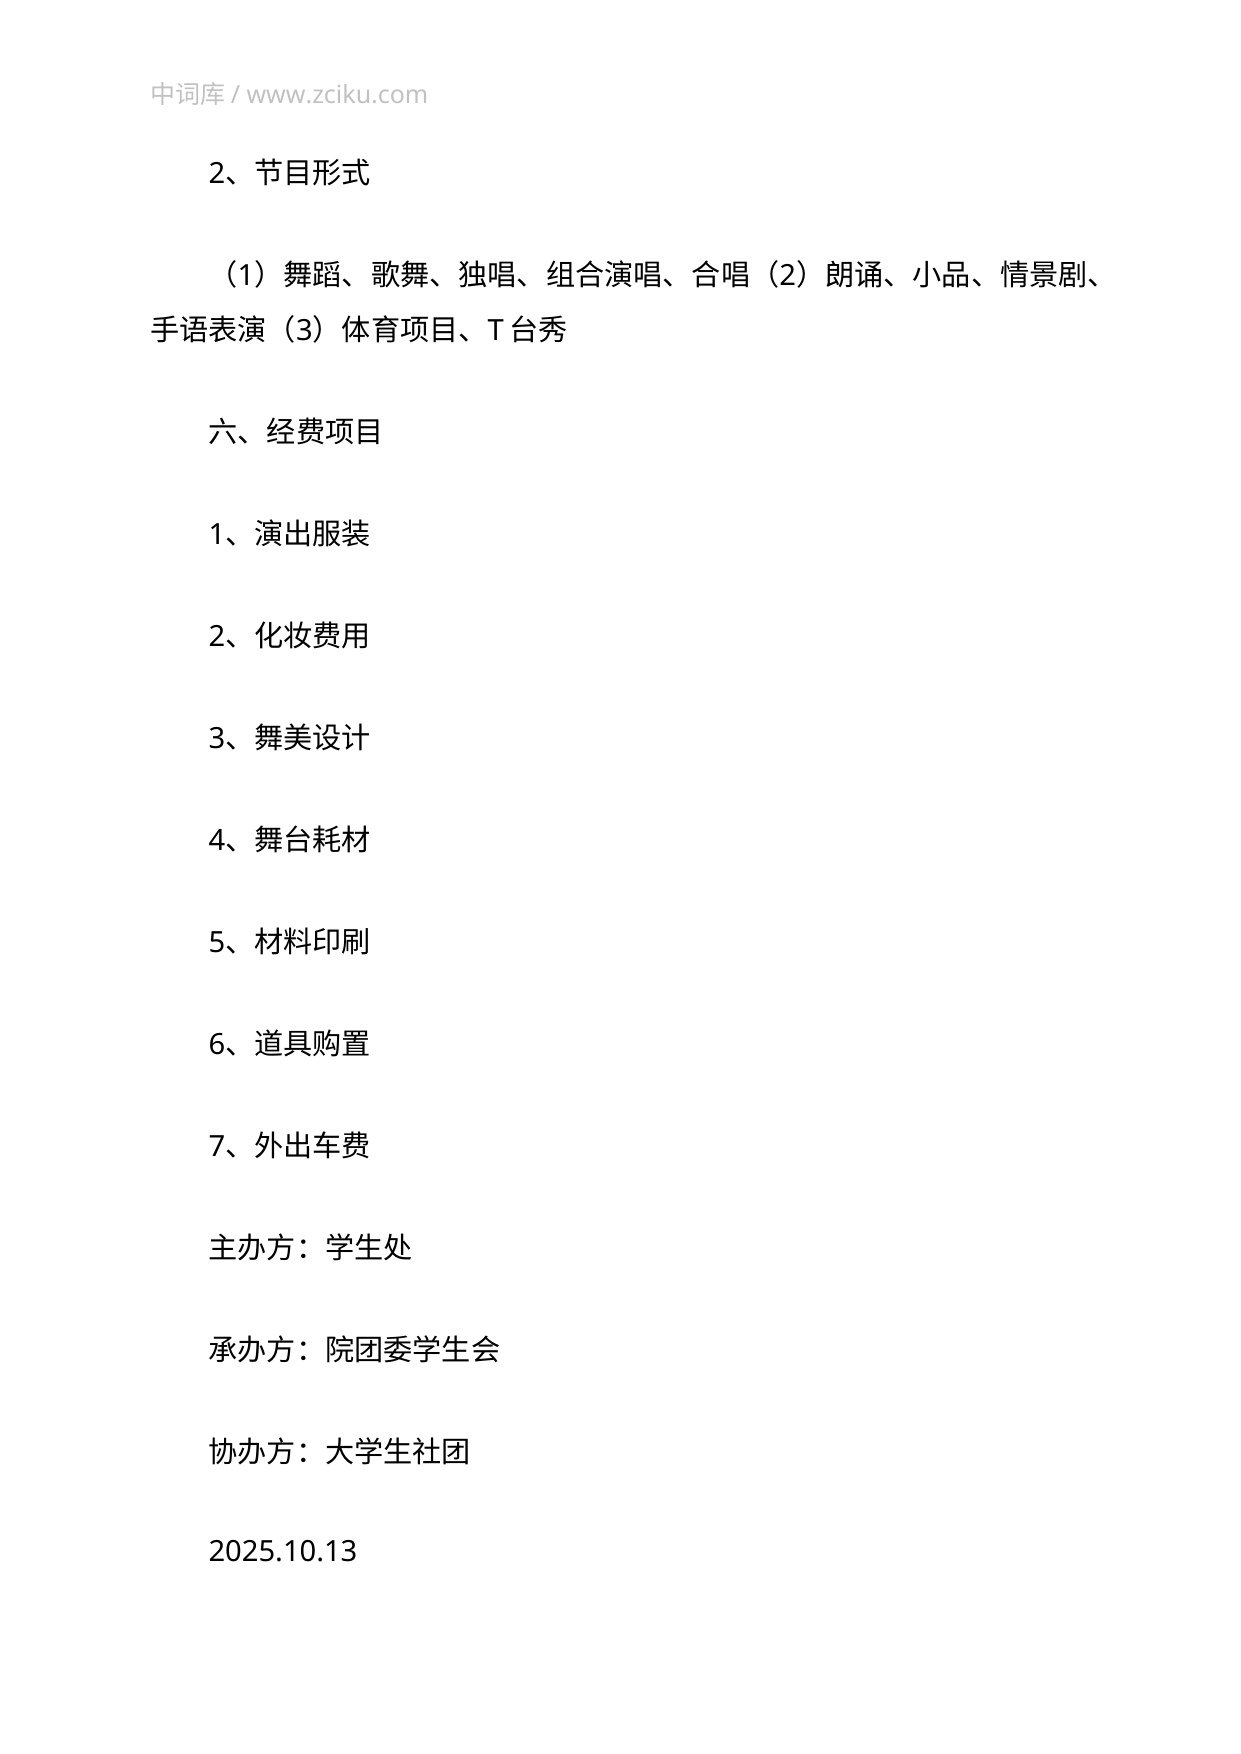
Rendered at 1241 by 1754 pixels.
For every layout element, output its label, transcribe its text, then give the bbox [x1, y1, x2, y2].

text （1）舞蹈、歌舞、独唱、组合演唱、合唱（2）朗诵、小品、情景剧、手语表演（3）体育项目、T台秀 [150, 252, 1090, 349]
text 3、舞美设计 [150, 715, 1090, 757]
text 2、化妆费用 [150, 613, 1090, 655]
text 协办方：大学生社团 [150, 1428, 1090, 1470]
text 主办方：学生处 [150, 1224, 1090, 1267]
text 7、外出车费 [150, 1123, 1090, 1165]
text 4、舞台耗材 [150, 817, 1090, 859]
text 承办方：院团委学生会 [150, 1326, 1090, 1369]
text 六、经费项目 [150, 409, 1090, 451]
text 6、道具购置 [150, 1021, 1090, 1063]
text 2、节目形式 [150, 150, 1090, 192]
text 5、材料印刷 [150, 919, 1090, 961]
text 2025.10.13 [150, 1530, 1090, 1569]
text 1、演出服装 [150, 511, 1090, 553]
